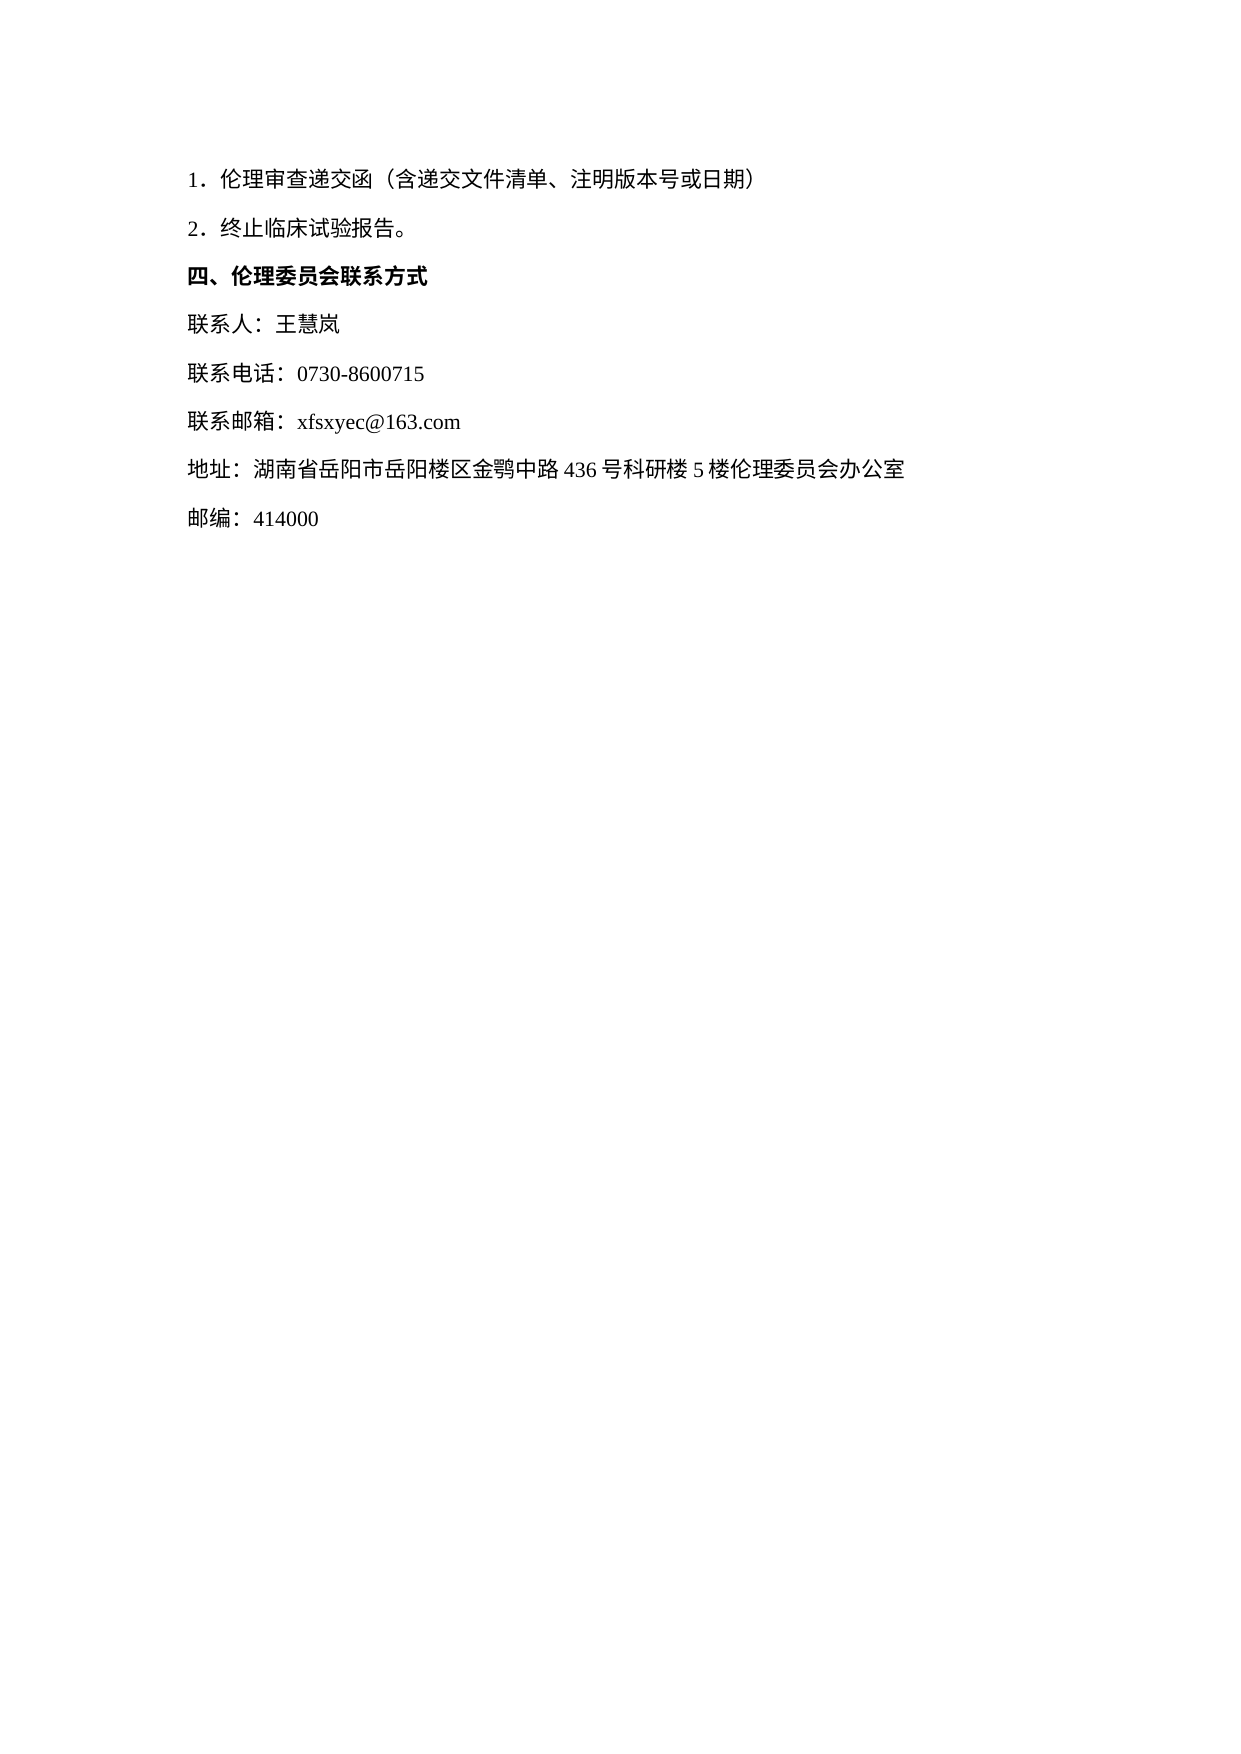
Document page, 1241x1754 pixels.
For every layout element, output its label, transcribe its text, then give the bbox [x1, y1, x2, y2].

text 邮编：414000 [187, 500, 1053, 533]
text 联系邮箱：xfsxyec@163.com [187, 404, 1053, 436]
text 四、伦理委员会联系方式 [187, 259, 1053, 291]
text 地址：湖南省岳阳市岳阳楼区金鹗中路436号科研楼5楼伦理委员会办公室 [187, 452, 1053, 484]
text 联系人：王慧岚 [187, 307, 1053, 339]
text 联系电话：0730-8600715 [187, 355, 1053, 388]
text 1．伦理审查递交函（含递交文件清单、注明版本号或日期） [187, 162, 1053, 194]
text 2．终止临床试验报告。 [187, 210, 1053, 243]
